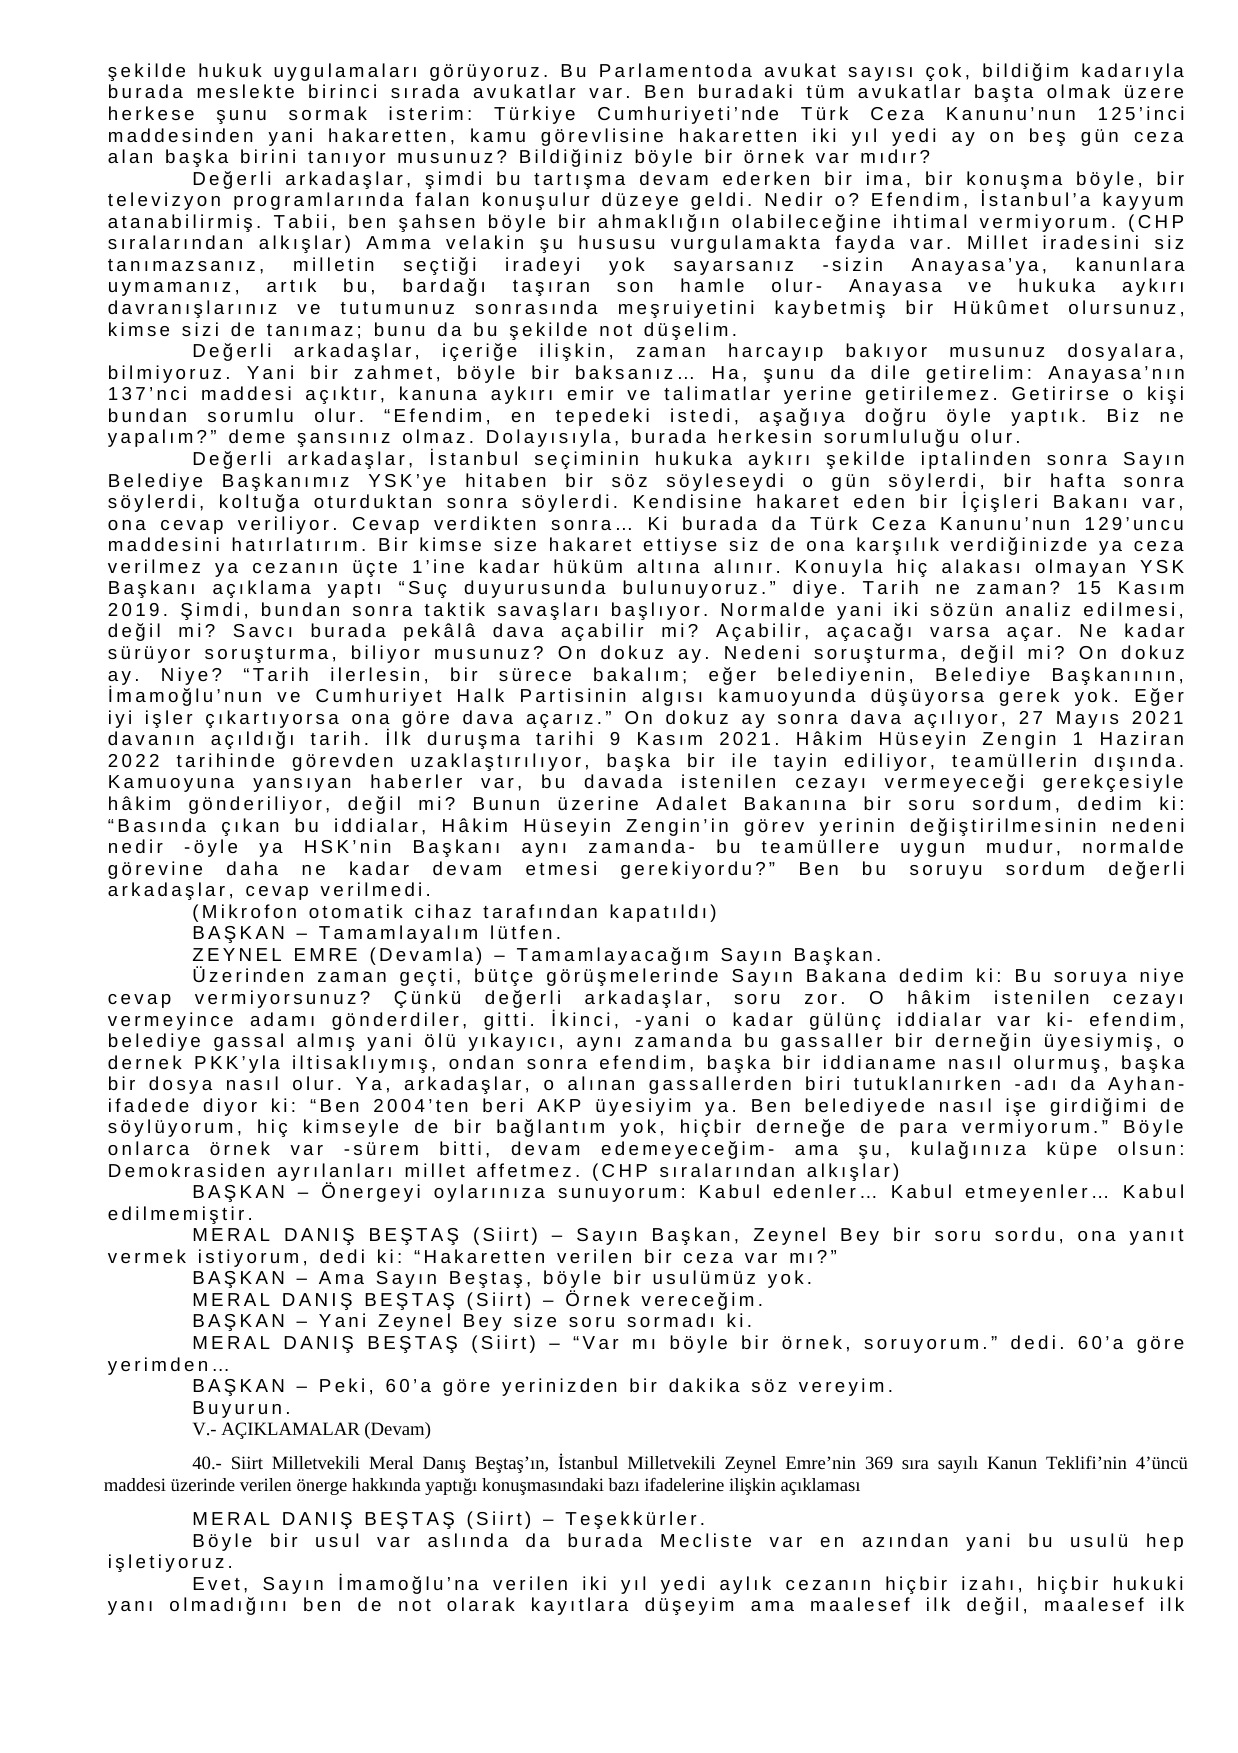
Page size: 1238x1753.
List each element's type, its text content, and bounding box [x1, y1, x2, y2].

text BAŞKAN – Tamamlayalım lütfen. [108, 922, 1186, 944]
text ZEYNEL EMRE (Devamla) – Tamamlayacağım Sayın Başkan. [108, 944, 1186, 965]
text BAŞKAN – Önergeyi oylarınıza sunuyorum: Kabul edenler… Kabul etmeyenler… Kabul edilmemiştir. [108, 1181, 1186, 1224]
text Böyle bir usul var aslında da burada Mecliste var en azından yani bu usulü hep işletiyoruz. [108, 1529, 1186, 1572]
text BAŞKAN – Ama Sayın Beştaş, böyle bir usulümüz yok. [108, 1267, 1186, 1289]
text BAŞKAN – Peki, 60’a göre yerinizden bir dakika söz vereyim. [108, 1375, 1186, 1397]
text MERAL DANIŞ BEŞTAŞ (Siirt) – Teşekkürler. [108, 1508, 1186, 1529]
text 40.- Siirt Milletvekili Meral Danış Beştaş’ın, İstanbul Milletvekili Zeynel Emre’nin 369 sıra sayılı Kanun Teklifi’nin 4’üncü maddesi üzerinde verilen önerge hakkında yaptığı konuşmasındaki bazı ifadelerine ilişkin açıklaması [103, 1452, 1190, 1495]
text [108, 1572, 1186, 1616]
text Değerli arkadaşlar, şimdi bu tartışma devam ederken bir ima, bir konuşma böyle, bir televizyon programlarında falan konuşulur düzeye geldi. Nedir o? Efendim, İstanbul’a kayyum atanabilirmiş. Tabii, ben şahsen böyle bir ahmaklığın olabileceğine ihtimal vermiyorum. (CHP sıralarından alkışlar) Amma velakin şu hususu vurgulamakta fayda var. Millet iradesini siz tanımazsanız, milletin seçtiği iradeyi yok sayarsanız -sizin Anayasa’ya, kanunlara uymamanız, artık bu, bardağı taşıran son hamle olur- Anayasa ve hukuka aykırı davranışlarınız ve tutumunuz sonrasında meşruiyetini kaybetmiş bir Hükûmet olursunuz, kimse sizi de tanımaz; bunu da bu şekilde not düşelim. [108, 167, 1186, 340]
text V.- AÇIKLAMALAR (Devam) [103, 1418, 1190, 1440]
text MERAL DANIŞ BEŞTAŞ (Siirt) – Sayın Başkan, Zeynel Bey bir soru sordu, ona yanıt vermek istiyorum, dedi ki: “Hakaretten verilen bir ceza var mı?” [108, 1224, 1186, 1267]
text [108, 60, 1186, 167]
text Değerli arkadaşlar, içeriğe ilişkin, zaman harcayıp bakıyor musunuz dosyalara, bilmiyoruz. Yani bir zahmet, böyle bir baksanız… Ha, şunu da dile getirelim: Anayasa’nın 137’nci maddesi açıktır, kanuna aykırı emir ve talimatlar yerine getirilemez. Getirirse o kişi bundan sorumlu olur. “Efendim, en tepedeki istedi, aşağıya doğru öyle yaptık. Biz ne yapalım?” deme şansınız olmaz. Dolayısıyla, burada herkesin sorumluluğu olur. [108, 340, 1186, 448]
text Değerli arkadaşlar, İstanbul seçiminin hukuka aykırı şekilde iptalinden sonra Sayın Belediye Başkanımız YSK’ye hitaben bir söz söyleseydi o gün söylerdi, bir hafta sonra söylerdi, koltuğa oturduktan sonra söylerdi. Kendisine hakaret eden bir İçişleri Bakanı var, ona cevap veriliyor. Cevap verdikten sonra… Ki burada da Türk Ceza Kanunu’nun 129’uncu maddesini hatırlatırım. Bir kimse size hakaret ettiyse siz de ona karşılık verdiğinizde ya ceza verilmez ya cezanın üçte 1’ine kadar hüküm altına alınır. Konuyla hiç alakası olmayan YSK Başkanı açıklama yaptı “Suç duyurusunda bulunuyoruz.” diye. Tarih ne zaman? 15 Kasım 2019. Şimdi, bundan sonra taktik savaşları başlıyor. Normalde yani iki sözün analiz edilmesi, değil mi? Savcı burada pekâlâ dava açabilir mi? Açabilir, açacağı varsa açar. Ne kadar sürüyor soruşturma, biliyor musunuz? On dokuz ay. Nedeni soruşturma, değil mi? On dokuz ay. Niye? “Tarih ilerlesin, bir sürece bakalım; eğer belediyenin, Belediye Başkanının, İmamoğlu’nun ve Cumhuriyet Halk Partisinin algısı kamuoyunda düşüyorsa gerek yok. Eğer iyi işler çıkartıyorsa ona göre dava açarız.” On dokuz ay sonra dava açılıyor, 27 Mayıs 2021 davanın açıldığı tarih. İlk duruşma tarihi 9 Kasım 2021. Hâkim Hüseyin Zengin 1 Haziran 2022 tarihinde görevden uzaklaştırılıyor, başka bir ile tayin ediliyor, teamüllerin dışında. Kamuoyuna yansıyan haberler var, bu davada istenilen cezayı vermeyeceği gerekçesiyle hâkim gönderiliyor, değil mi? Bunun üzerine Adalet Bakanına bir soru sordum, dedim ki: “Basında çıkan bu iddialar, Hâkim Hüseyin Zengin’in görev yerinin değiştirilmesinin nedeni nedir -öyle ya HSK’nin Başkanı aynı zamanda- bu teamüllere uygun mudur, normalde görevine daha ne kadar devam etmesi gerekiyordu?” Ben bu soruyu sordum değerli arkadaşlar, cevap verilmedi. [108, 448, 1186, 901]
text MERAL DANIŞ BEŞTAŞ (Siirt) – Örnek vereceğim. [108, 1289, 1186, 1310]
text BAŞKAN – Yani Zeynel Bey size soru sormadı ki. [108, 1310, 1186, 1332]
text (Mikrofon otomatik cihaz tarafından kapatıldı) [108, 901, 1186, 922]
text MERAL DANIŞ BEŞTAŞ (Siirt) – “Var mı böyle bir örnek, soruyorum.” dedi. 60’a göre yerimden… [108, 1332, 1186, 1375]
text Buyurun. [108, 1397, 1186, 1418]
text Üzerinden zaman geçti, bütçe görüşmelerinde Sayın Bakana dedim ki: Bu soruya niye cevap vermiyorsunuz? Çünkü değerli arkadaşlar, soru zor. O hâkim istenilen cezayı vermeyince adamı gönderdiler, gitti. İkinci, -yani o kadar gülünç iddialar var ki- efendim, belediye gassal almış yani ölü yıkayıcı, aynı zamanda bu gassaller bir derneğin üyesiymiş, o dernek PKK’yla iltisaklıymış, ondan sonra efendim, başka bir iddianame nasıl olurmuş, başka bir dosya nasıl olur. Ya, arkadaşlar, o alınan gassallerden biri tutuklanırken -adı da Ayhan- ifadede diyor ki: “Ben 2004’ten beri AKP üyesiyim ya. Ben belediyede nasıl işe girdiğimi de söylüyorum, hiç kimseyle de bir bağlantım yok, hiçbir derneğe de para vermiyorum.” Böyle onlarca örnek var -sürem bitti, devam edemeyeceğim- ama şu, kulağınıza küpe olsun: Demokrasiden ayrılanları millet affetmez. (CHP sıralarından alkışlar) [108, 965, 1186, 1181]
